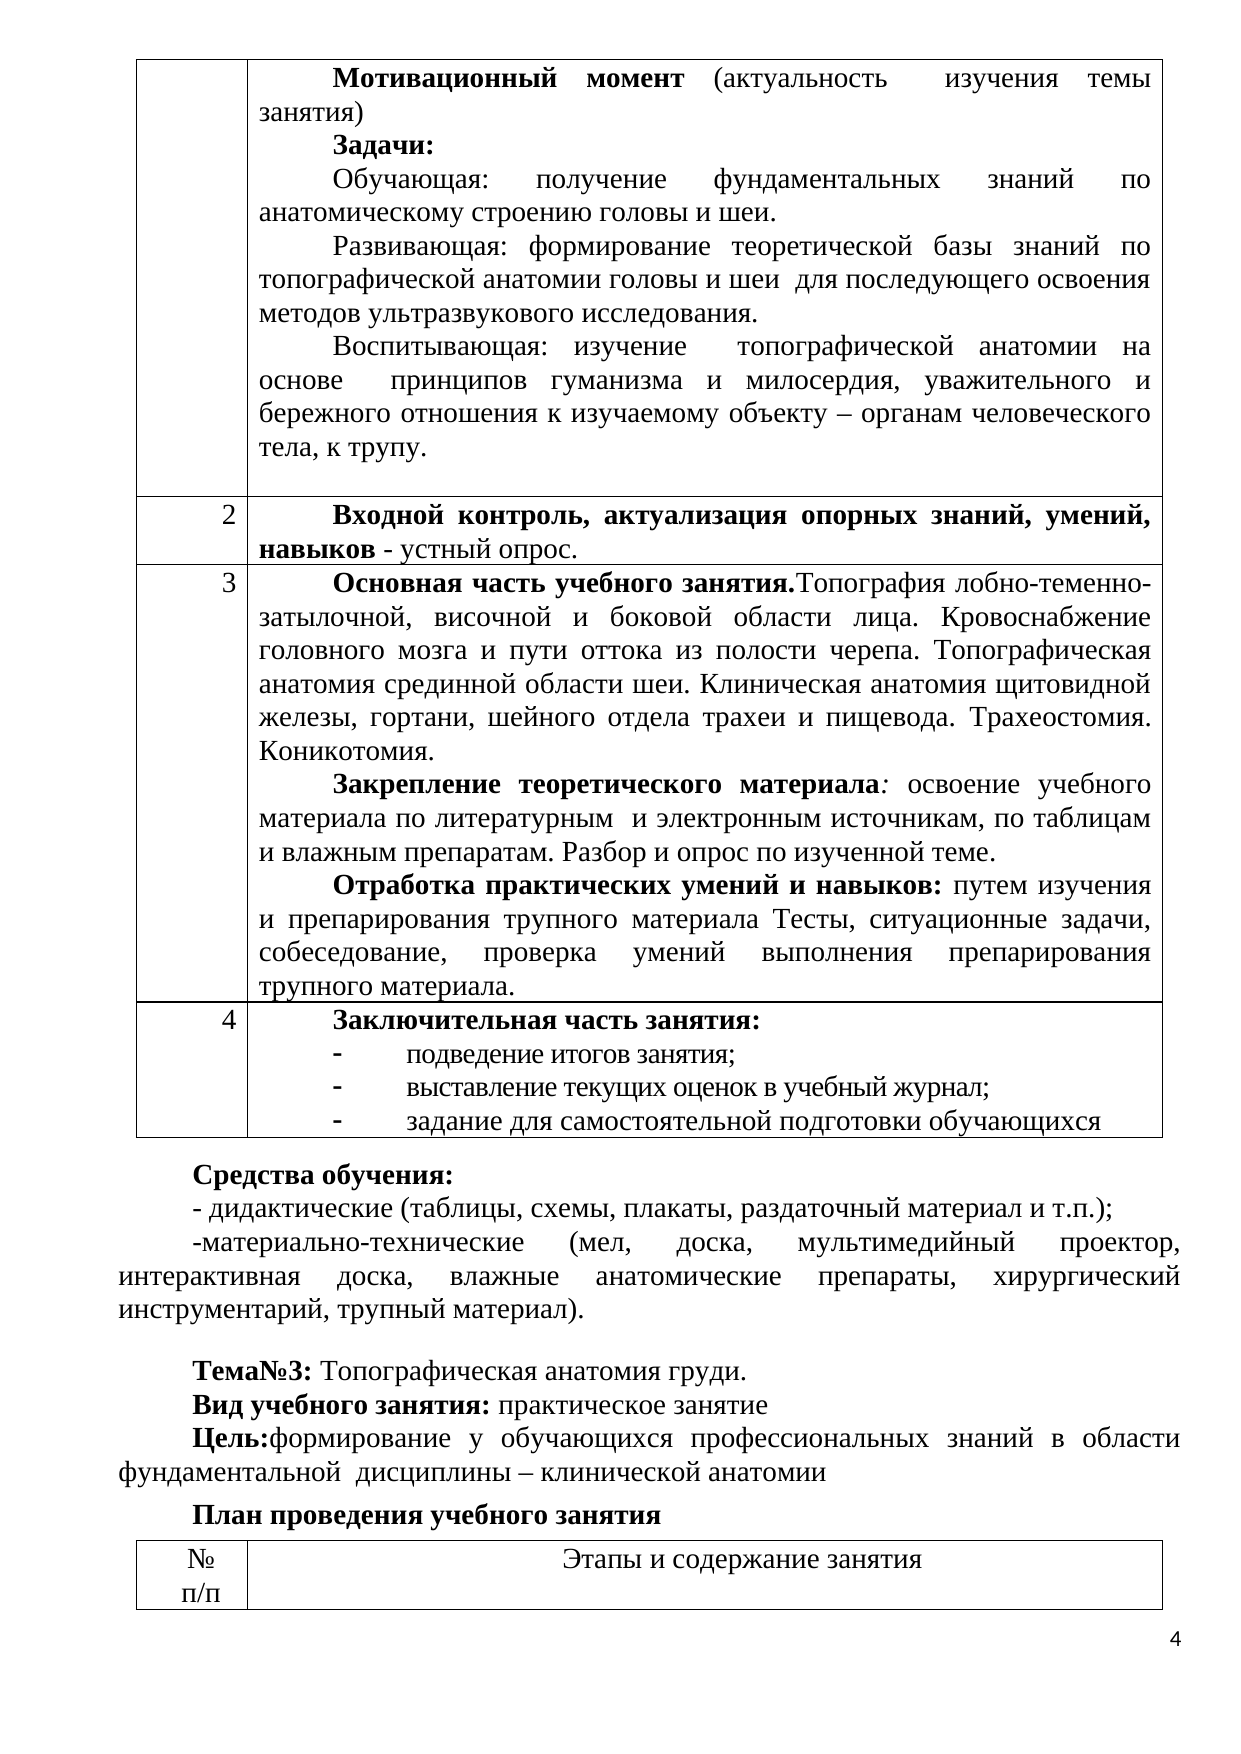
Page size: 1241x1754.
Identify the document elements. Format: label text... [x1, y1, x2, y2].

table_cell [248, 60, 1162, 496]
text Средства обучения: [118, 1157, 1181, 1191]
table_cell Заключительная часть занятия: подведение итогов занятия; выставление текущих оценок в учебный журнал; задание для самостоятельной подготовки обучающихся [248, 1003, 1162, 1137]
text План проведения учебного занятия [118, 1497, 1181, 1531]
table_cell 3 [137, 565, 247, 1001]
table_header Этапы и содержание занятия [248, 1541, 1162, 1608]
table_cell Входной контроль, актуализация опорных знаний, умений, навыков - устный опрос. [248, 497, 1162, 564]
table_cell 1 [137, 60, 247, 496]
table_cell 2 [137, 497, 247, 564]
text Вид учебного занятия: практическое занятие [118, 1387, 1181, 1421]
text -материально-технические (мел, доска, мультимедийный проектор, интерактивная доска, влажные анатомические препараты, хирургический инструментарий, трупный материал). [118, 1224, 1181, 1325]
table_cell 4 [137, 1003, 247, 1137]
table_cell Основная часть учебного занятия.Топография лобно-теменно-затылочной, височной и боковой области лица. Кровоснабжение головного мозга и пути оттока из полости черепа. Топографическая анатомия срединной области шеи. Клиническая анатомия щитовидной железы, гортани, шейного отдела трахеи и пищевода. Трахеостомия. Коникотомия. Закрепление теоретического материала: освоение учебного материала по литературным и электронным источникам, по таблицам и влажным препаратам. Разбор и опрос по изученной теме. Отработка практических умений и навыков: путем изучения и препарирования трупного материала Тесты, ситуационные задачи, собеседование, проверка умений выполнения препарирования трупного материала. [248, 565, 1162, 1001]
text Цель:формирование у обучающихся профессиональных знаний в области фундаментальной дисциплины – клинической анатомии [118, 1421, 1181, 1488]
text Тема№3: Топографическая анатомия груди. [118, 1353, 1181, 1387]
table_header № п/п [137, 1541, 247, 1608]
text - дидактические (таблицы, схемы, плакаты, раздаточный материал и т.п.); [118, 1191, 1181, 1224]
